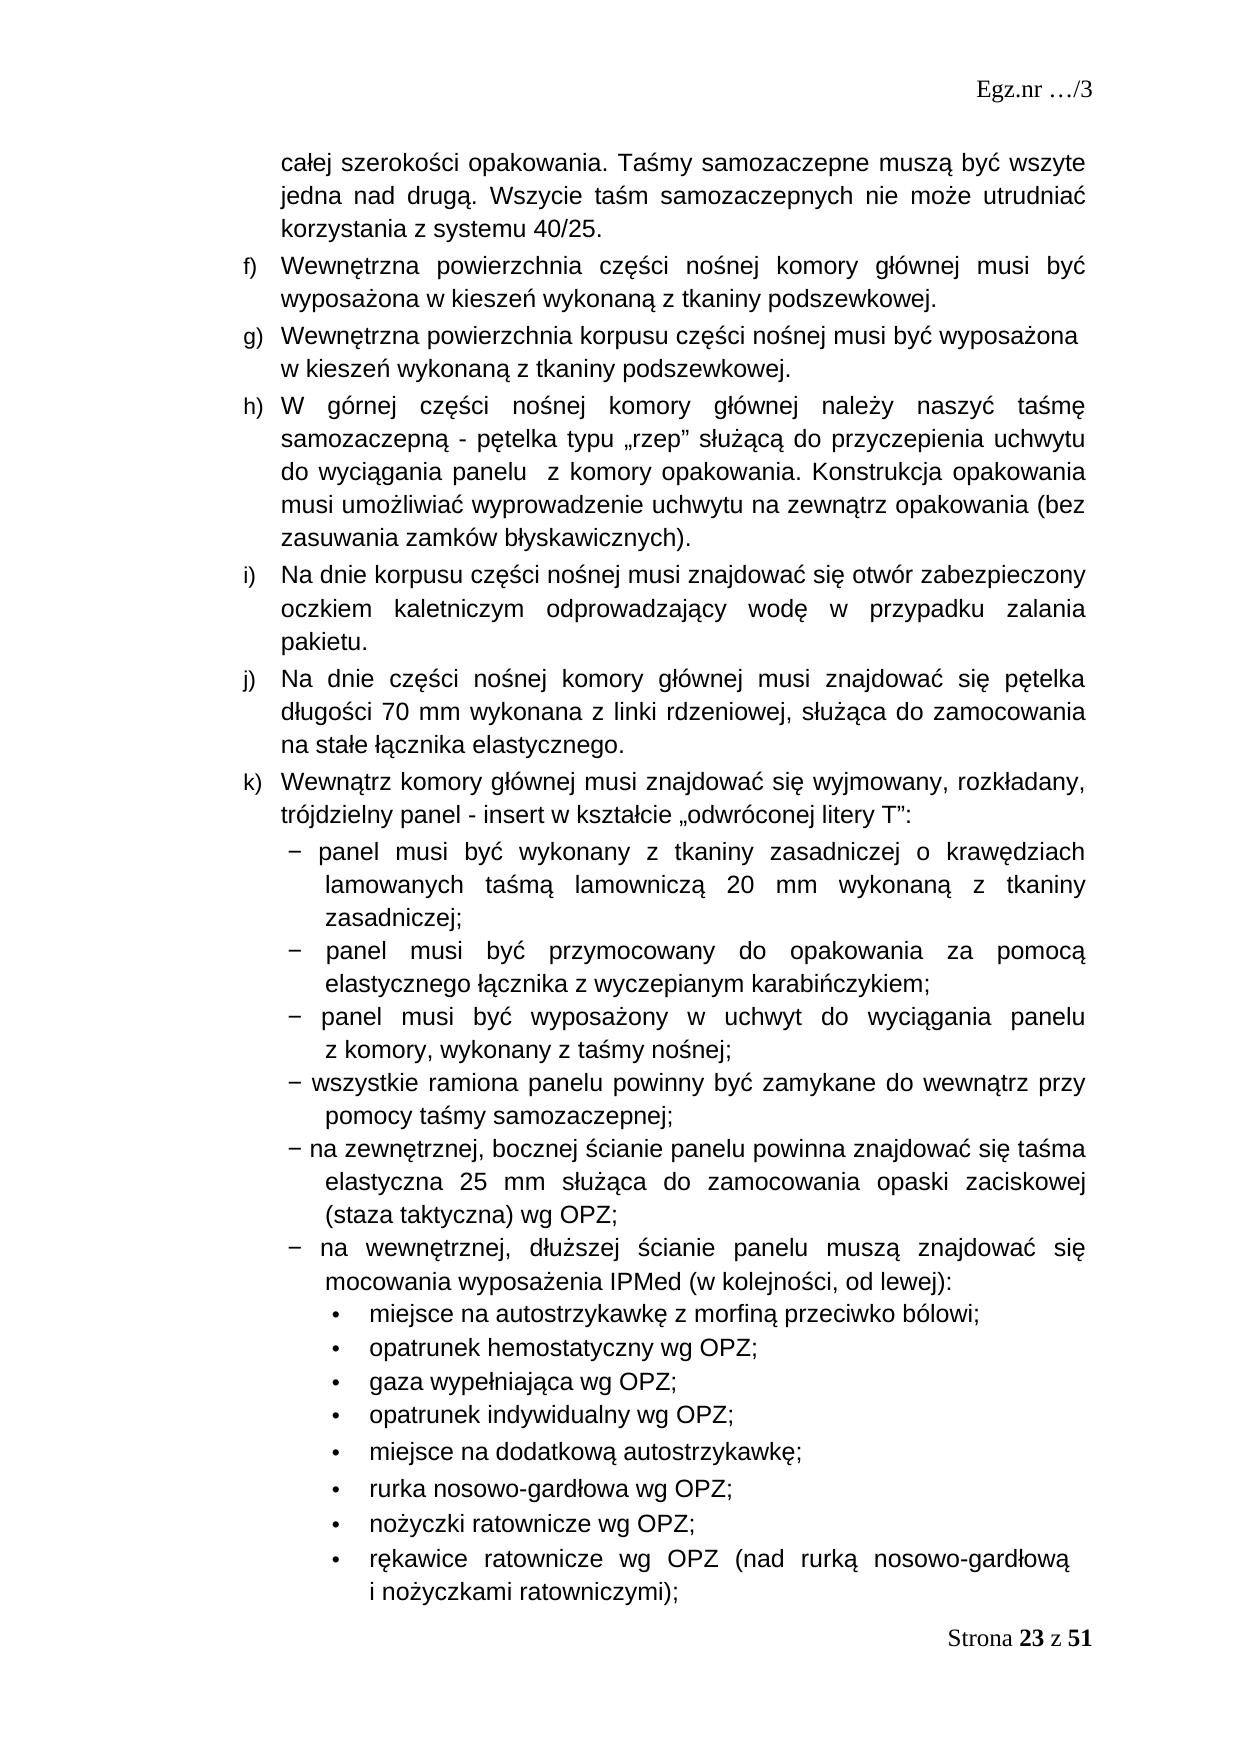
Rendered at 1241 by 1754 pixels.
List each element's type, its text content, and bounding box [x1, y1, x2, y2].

text − wszystkie ramiona panelu powinny być zamykane do wewnątrz przy pomocy taśmy samozaczepnej; [287, 1068, 1087, 1130]
list miejsce na dodatkową autostrzykawkę; [332, 1437, 1087, 1466]
list opatrunek hemostatyczny wg OPZ; [332, 1332, 1087, 1361]
list rękawice ratownicze wg OPZ (nad rurką nosowo-gardłową i nożyczkami ratowniczymi); [332, 1544, 1087, 1606]
text − panel musi być wyposażony w uchwyt do wyciągania panelu z komory, wykonany z taśmy nośnej; [287, 1002, 1087, 1064]
list Na dnie korpusu części nośnej musi znajdować się otwór zabezpieczony oczkiem kaletniczym odprowadzający wodę w przypadku zalania pakietu. [243, 561, 1087, 655]
list Na dnie części nośnej komory głównej musi znajdować się pętelka długości 70 mm wykonana z linki rdzeniowej, służąca do zamocowania na stałe łącznika elastycznego. [243, 664, 1087, 758]
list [243, 148, 1087, 242]
list miejsce na autostrzykawkę z morfiną przeciwko bólowi; [332, 1299, 1087, 1328]
text − panel musi być wykonany z tkaniny zasadniczej o krawędziach lamowanych taśmą lamowniczą 20 mm wykonaną z tkaniny zasadniczej; [287, 837, 1087, 932]
list nożyczki ratownicze wg OPZ; [332, 1509, 1087, 1538]
text − panel musi być przymocowany do opakowania za pomocą elastycznego łącznika z wyczepianym karabińczykiem; [287, 936, 1087, 998]
list opatrunek indywidualny wg OPZ; [332, 1400, 1087, 1429]
list gaza wypełniająca wg OPZ; [332, 1367, 1087, 1396]
list rurka nosowo-gardłowa wg OPZ; [332, 1474, 1087, 1503]
list Wewnątrz komory głównej musi znajdować się wyjmowany, rozkładany, trójdzielny panel - insert w kształcie „odwróconej litery T”: [243, 767, 1087, 829]
text − na wewnętrznej, dłuższej ścianie panelu muszą znajdować się mocowania wyposażenia IPMed (w kolejności, od lewej): [287, 1233, 1087, 1295]
text − na zewnętrznej, bocznej ścianie panelu powinna znajdować się taśma elastyczna 25 mm służąca do zamocowania opaski zaciskowej (staza taktyczna) wg OPZ; [287, 1134, 1087, 1229]
list Wewnętrzna powierzchnia części nośnej komory głównej musi być wyposażona w kieszeń wykonaną z tkaniny podszewkowej. [243, 251, 1087, 313]
list Wewnętrzna powierzchnia korpusu części nośnej musi być wyposażona w kieszeń wykonaną z tkaniny podszewkowej. [243, 321, 1087, 383]
list W górnej części nośnej komory głównej należy naszyć taśmę samozaczepną - pętelka typu „rzep” służącą do przyczepienia uchwytu do wyciągania panelu z komory opakowania. Konstrukcja opakowania musi umożliwiać wyprowadzenie uchwytu na zewnątrz opakowania (bez zasuwania zamków błyskawicznych). [243, 391, 1087, 552]
